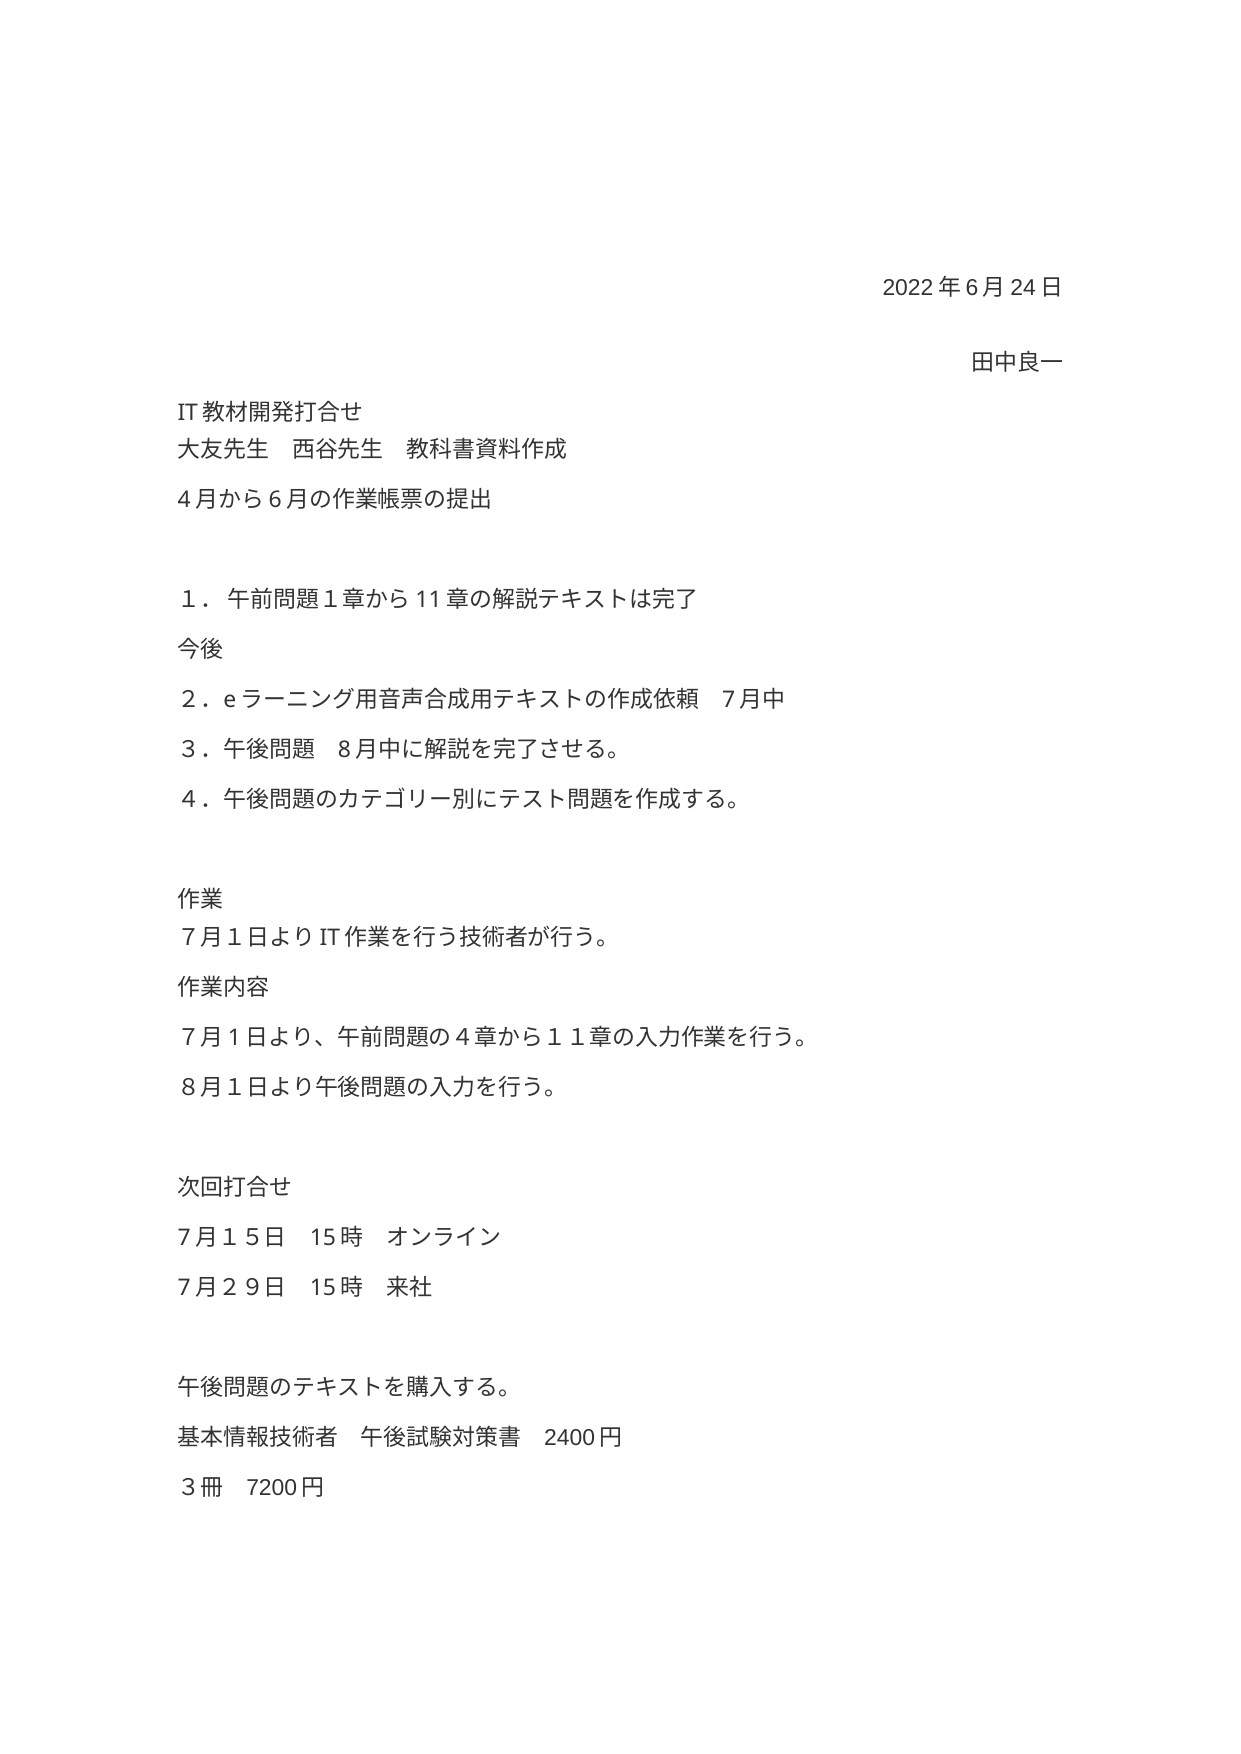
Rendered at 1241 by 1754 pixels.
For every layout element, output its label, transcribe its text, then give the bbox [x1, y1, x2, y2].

text IT教材開発打合せ 大友先生 西谷先生 教科書資料作成 [177, 392, 1063, 467]
text 7月２９日 15時 来社 [177, 1267, 1063, 1304]
text 基本情報技術者 午後試験対策書 2400円 [177, 1417, 1063, 1454]
text 午後問題のテキストを購入する。 [177, 1367, 1063, 1404]
text ３冊 7200円 [177, 1467, 1063, 1504]
text ４．午後問題のカテゴリー別にテスト問題を作成する。 [177, 779, 1063, 817]
text 4月から6月の作業帳票の提出 [177, 479, 1063, 517]
text ３．午後問題 8月中に解説を完了させる。 [177, 729, 1063, 767]
text 7月１５日 15時 オンライン [177, 1217, 1063, 1254]
text 作業内容 [177, 967, 1063, 1004]
text ２．eラーニング用音声合成用テキストの作成依頼 7月中 [177, 679, 1063, 717]
text ８月１日より午後問題の入力を行う。 [177, 1067, 1063, 1104]
text 今後 [177, 629, 1063, 667]
text 次回打合せ [177, 1167, 1063, 1204]
text 2022年6月24日 田中良一 [177, 229, 1063, 379]
text ７月1日より、午前問題の４章から１１章の入力作業を行う。 [177, 1017, 1063, 1054]
text 作業 ７月１日よりIT作業を行う技術者が行う。 [177, 879, 1063, 954]
list 午前問題１章から11章の解説テキストは完了 [177, 579, 1063, 617]
